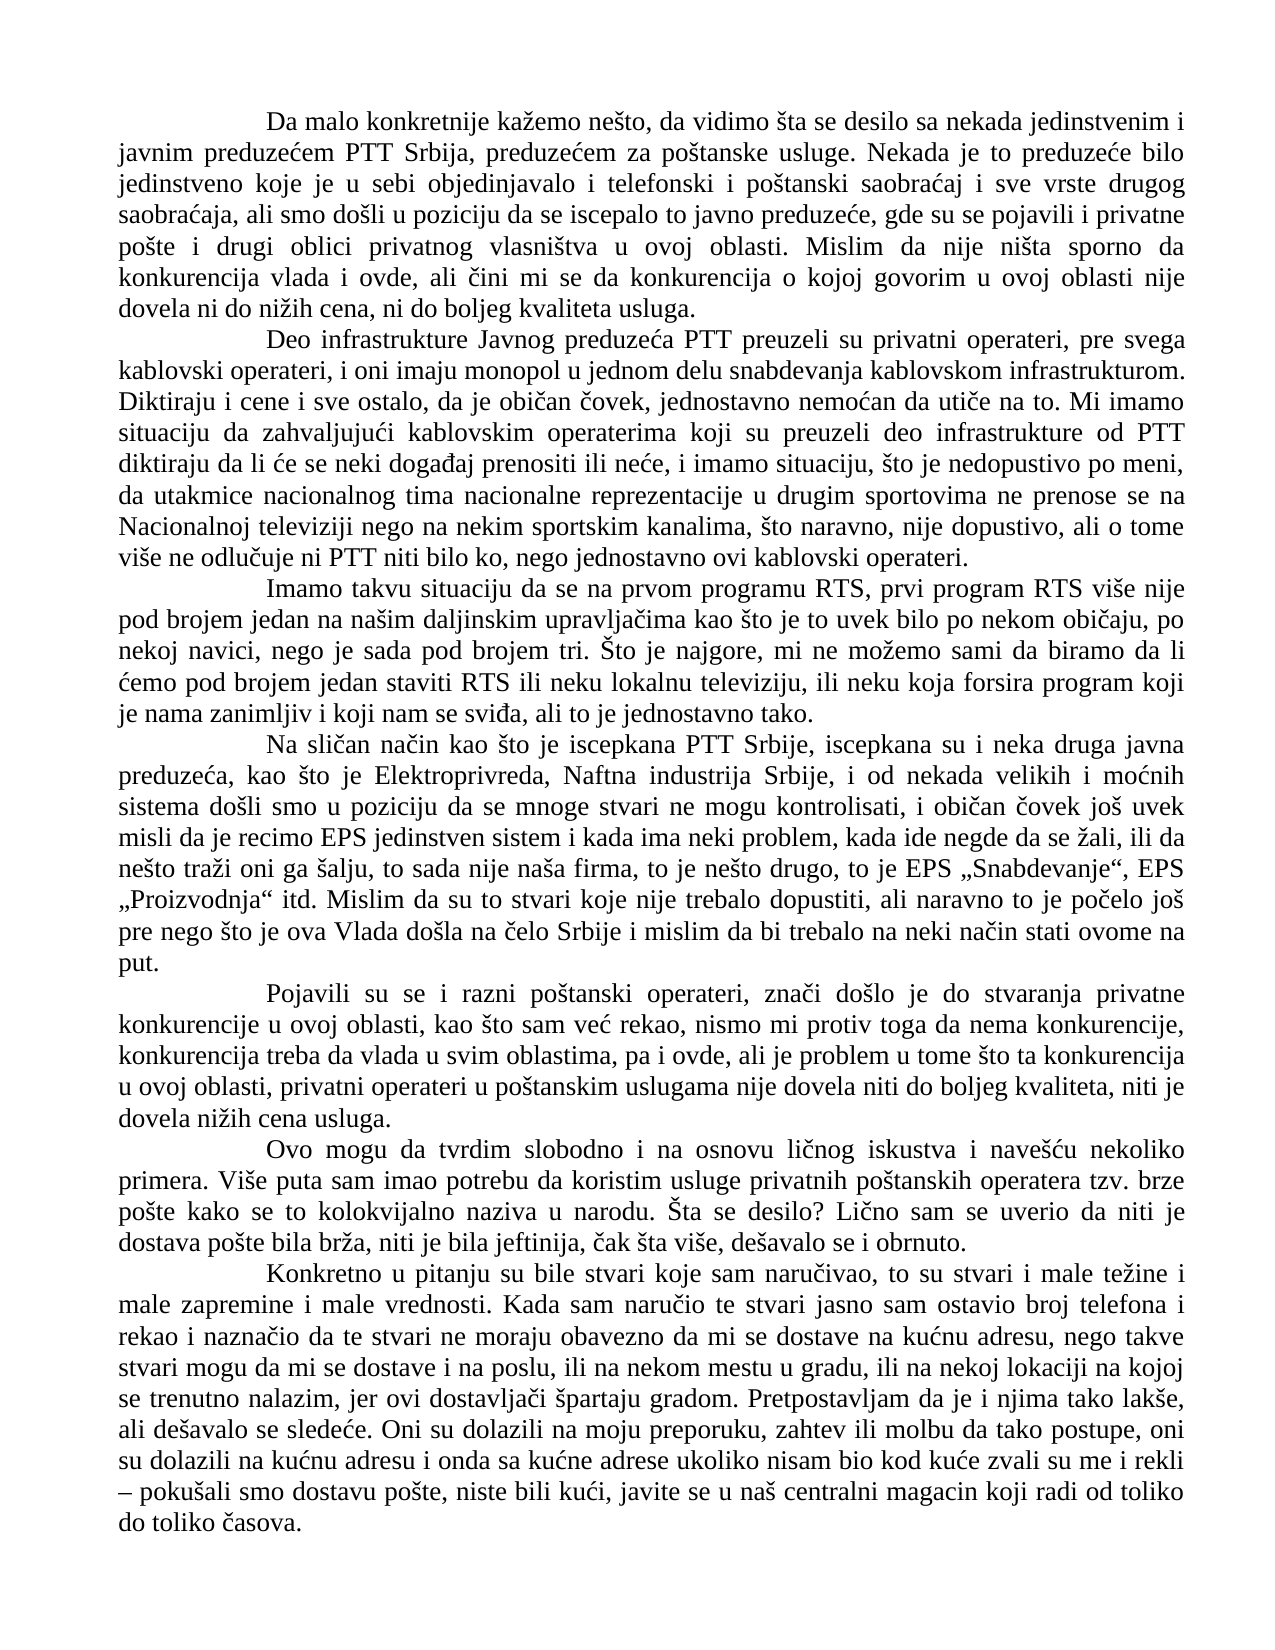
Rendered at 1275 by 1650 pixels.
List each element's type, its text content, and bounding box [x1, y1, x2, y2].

text Da malo konkretnije kažemo nešto, da vidimo šta se desilo sa nekada jedinstvenim i javnim preduzećem PTT Srbija, preduzećem za poštanske usluge. Nekada je to preduzeće bilo jedinstveno koje je u sebi objedinjavalo i telefonski i poštanski saobraćaj i sve vrste drugog saobraćaja, ali smo došli u poziciju da se iscepalo to javno preduzeće, gde su se pojavili i privatne pošte i drugi oblici privatnog vlasništva u ovoj oblasti. Mislim da nije ništa sporno da konkurencija vlada i ovde, ali čini mi se da konkurencija o kojoj govorim u ovoj oblasti nije dovela ni do nižih cena, ni do boljeg kvaliteta usluga. [118, 105, 1186, 323]
text Deo infrastrukture Javnog preduzeća PTT preuzeli su privatni operateri, pre svega kablovski operateri, i oni imaju monopol u jednom delu snabdevanja kablovskom infrastrukturom. Diktiraju i cene i sve ostalo, da je običan čovek, jednostavno nemoćan da utiče na to. Mi imamo situaciju da zahvaljujući kablovskim operaterima koji su preuzeli deo infrastrukture od PTT diktiraju da li će se neki događaj prenositi ili neće, i imamo situaciju, što je nedopustivo po meni, da utakmice nacionalnog tima nacionalne reprezentacije u drugim sportovima ne prenose se na Nacionalnoj televiziji nego na nekim sportskim kanalima, što naravno, nije dopustivo, ali o tome više ne odlučuje ni PTT niti bilo ko, nego jednostavno ovi kablovski operateri. [118, 323, 1186, 572]
text Imamo takvu situaciju da se na prvom programu RTS, prvi program RTS više nije pod brojem jedan na našim daljinskim upravljačima kao što je to uvek bilo po nekom običaju, po nekoj navici, nego je sada pod brojem tri. Što je najgore, mi ne možemo sami da biramo da li ćemo pod brojem jedan staviti RTS ili neku lokalnu televiziju, ili neku koja forsira program koji je nama zanimljiv i koji nam se sviđa, ali to je jednostavno tako. [118, 572, 1186, 728]
text Konkretno u pitanju su bile stvari koje sam naručivao, to su stvari i male težine i male zapremine i male vrednosti. Kada sam naručio te stvari jasno sam ostavio broj telefona i rekao i naznačio da te stvari ne moraju obavezno da mi se dostave na kućnu adresu, nego takve stvari mogu da mi se dostave i na poslu, ili na nekom mestu u gradu, ili na nekoj lokaciji na kojoj se trenutno nalazim, jer ovi dostavljači špartaju gradom. Pretpostavljam da je i njima tako lakše, ali dešavalo se sledeće. Oni su dolazili na moju preporuku, zahtev ili molbu da tako postupe, oni su dolazili na kućnu adresu i onda sa kućne adrese ukoliko nisam bio kod kuće zvali su me i rekli – pokušali smo dostavu pošte, niste bili kući, javite se u naš centralni magacin koji radi od toliko do toliko časova. [118, 1257, 1186, 1538]
text Ovo mogu da tvrdim slobodno i na osnovu ličnog iskustva i navešću nekoliko primera. Više puta sam imao potrebu da koristim usluge privatnih poštanskih operatera tzv. brze pošte kako se to kolokvijalno naziva u narodu. Šta se desilo? Lično sam se uverio da niti je dostava pošte bila brža, niti je bila jeftinija, čak šta više, dešavalo se i obrnuto. [118, 1133, 1186, 1257]
text Pojavili su se i razni poštanski operateri, znači došlo je do stvaranja privatne konkurencije u ovoj oblasti, kao što sam već rekao, nismo mi protiv toga da nema konkurencije, konkurencija treba da vlada u svim oblastima, pa i ovde, ali je problem u tome što ta konkurencija u ovoj oblasti, privatni operateri u poštanskim uslugama nije dovela niti do boljeg kvaliteta, niti je dovela nižih cena usluga. [118, 977, 1186, 1133]
text Na sličan način kao što je iscepkana PTT Srbije, iscepkana su i neka druga javna preduzeća, kao što je Elektroprivreda, Naftna industrija Srbije, i od nekada velikih i moćnih sistema došli smo u poziciju da se mnoge stvari ne mogu kontrolisati, i običan čovek još uvek misli da je recimo EPS jedinstven sistem i kada ima neki problem, kada ide negde da se žali, ili da nešto traži oni ga šalju, to sada nije naša firma, to je nešto drugo, to je EPS „Snabdevanje“, EPS „Proizvodnja“ itd. Mislim da su to stvari koje nije trebalo dopustiti, ali naravno to je počelo još pre nego što je ova Vlada došla na čelo Srbije i mislim da bi trebalo na neki način stati ovome na put. [118, 728, 1186, 977]
